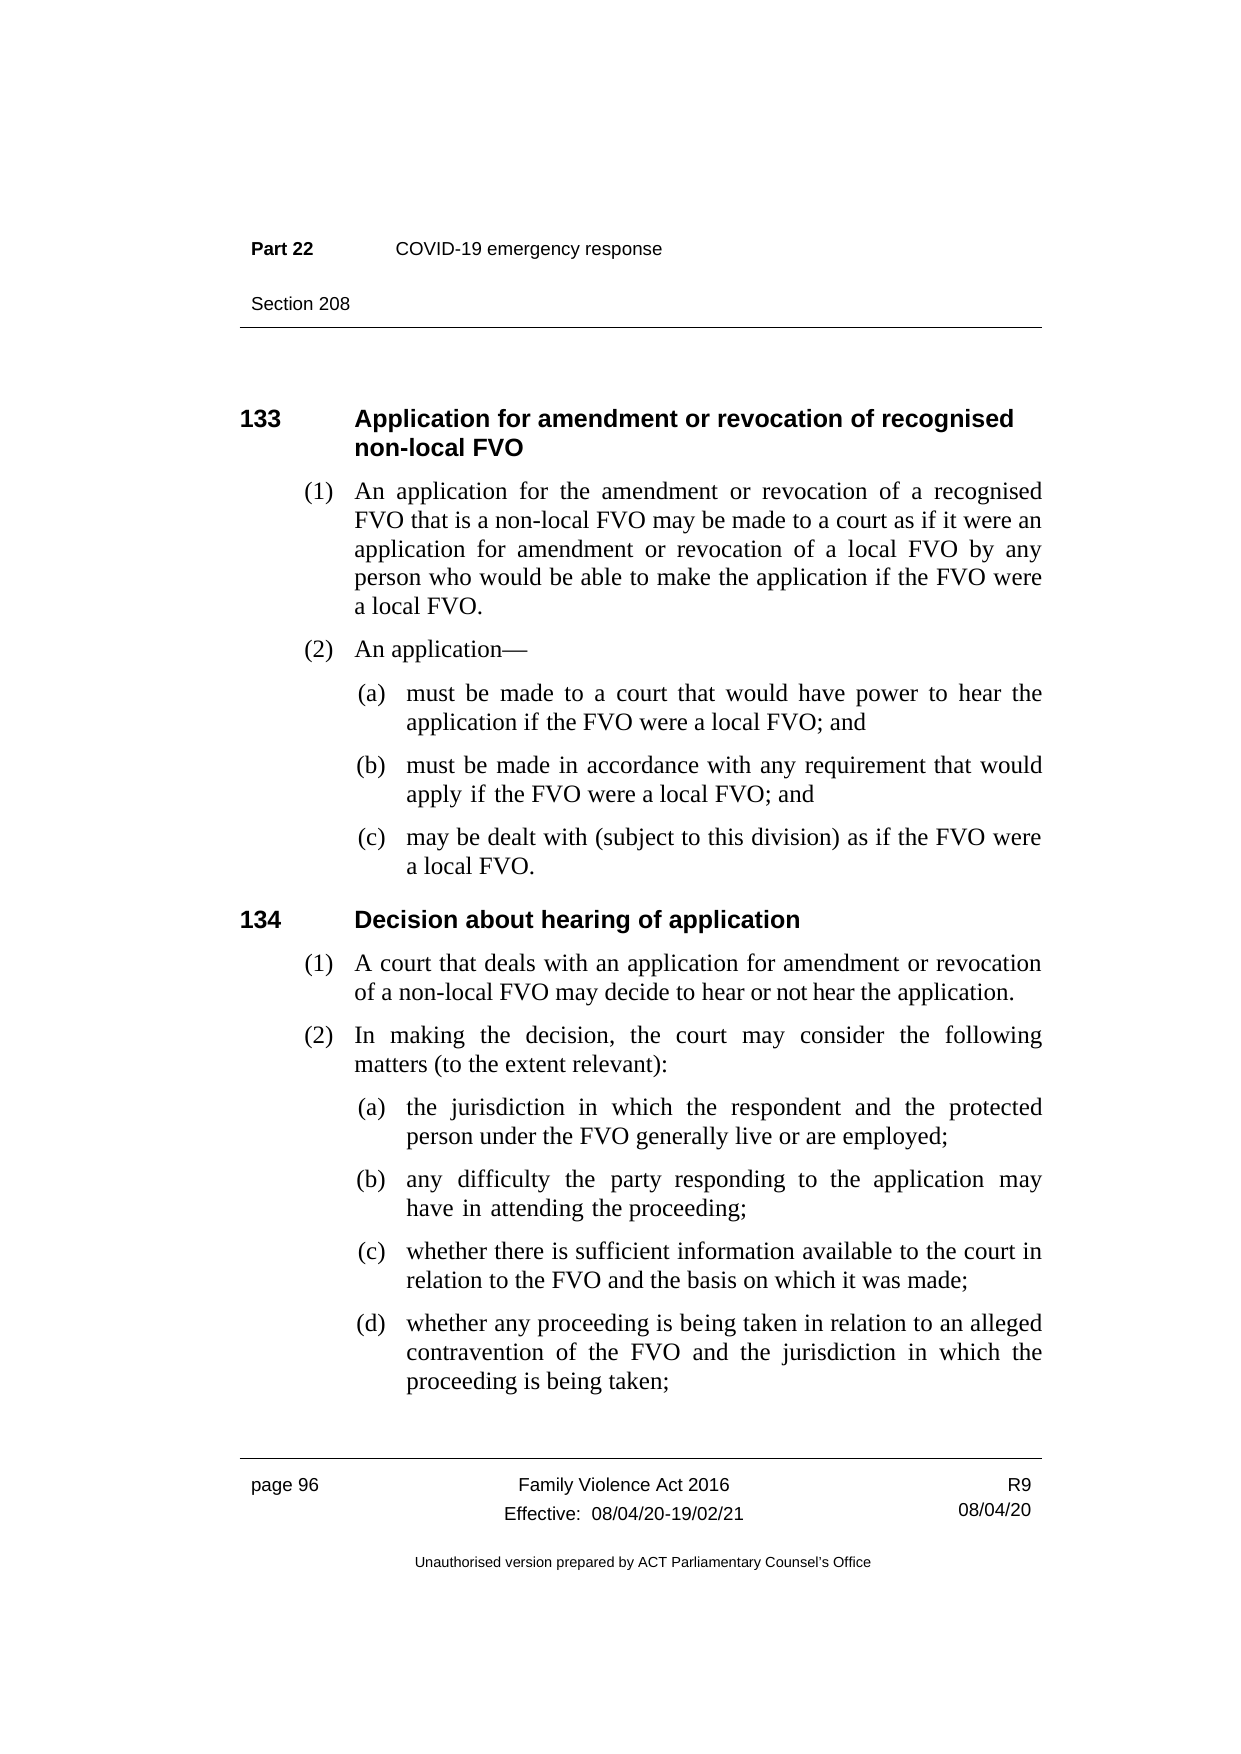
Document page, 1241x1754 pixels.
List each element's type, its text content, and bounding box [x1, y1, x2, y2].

text 134 Decision about hearing of application [239, 904, 1042, 933]
text (b) any difficulty the party responding to the application may have in attending the proceeding; [239, 1164, 1042, 1222]
text (a) must be made to a court that would have power to hear the application if the FVO were a local FVO; and [239, 678, 1042, 735]
text (1) A court that deals with an application for amendment or revocation of a non-local FVO may decide to hear or not hear the application. [239, 948, 1042, 1005]
text (b) must be made in accordance with any requirement that would apply if the FVO were a local FVO; and [239, 750, 1042, 807]
text (d) whether any proceeding is being taken in relation to an alleged contravention of the FVO and the jurisdiction in which the proceeding is being taken; [239, 1308, 1042, 1394]
text (c) whether there is sufficient information available to the court in relation to the FVO and the basis on which it was made; [239, 1236, 1042, 1294]
text (2) In making the decision, the court may consider the following matters (to the extent relevant): [239, 1020, 1042, 1077]
text (c) may be dealt with (subject to this division) as if the FVO were a local FVO. [239, 822, 1042, 879]
text (1) An application for the amendment or revocation of a recognised FVO that is a non-local FVO may be made to a court as if it were an application for amendment or revocation of a local FVO by any person who would be able to make the application if the FVO were a local FVO. [239, 476, 1042, 620]
text (a) the jurisdiction in which the respondent and the protected person under the FVO generally live or are employed; [239, 1092, 1042, 1149]
text (2) An application— [239, 634, 1042, 663]
text 133 Application for amendment or revocation of recognised non-local FVO [239, 404, 1042, 462]
